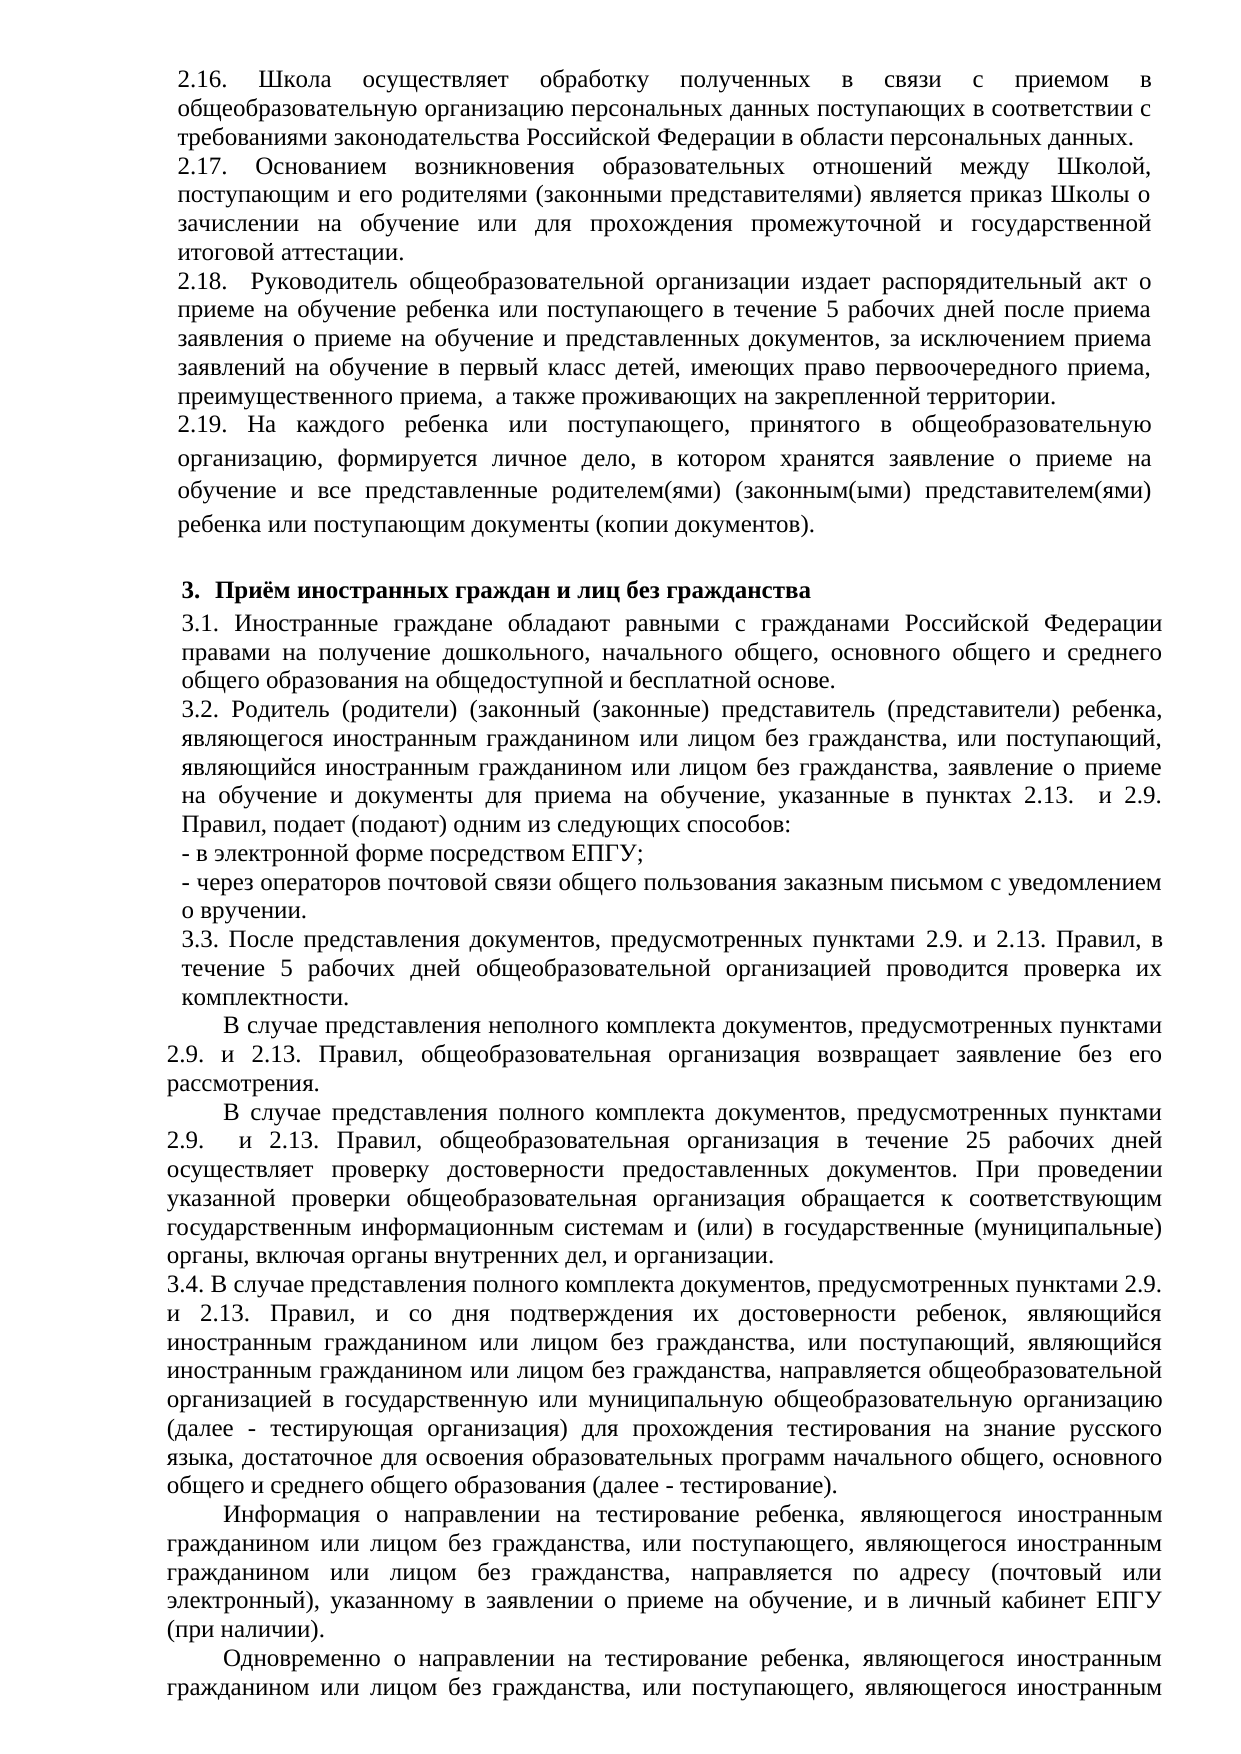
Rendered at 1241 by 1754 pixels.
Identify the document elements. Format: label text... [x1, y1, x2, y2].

text Информация о направлении на тестирование ребенка, являющегося иностранным гражданином или лицом без гражданства, или поступающего, являющегося иностранным гражданином или лицом без гражданства, направляется по адресу (почтовый или электронный), указанному в заявлении о приеме на обучение, и в личный кабинет ЕПГУ (при наличии). [167, 1499, 1163, 1643]
list Школа осуществляет обработку полученных в связи с приемом в общеобразовательную организацию персональных данных поступающих в соответствии с требованиями законодательства Российской Федерации в области персональных данных. [177, 64, 1152, 151]
text В случае представления полного комплекта документов, предусмотренных пунктами 2.9. и 2.13. Правил, общеобразовательная организация в течение 25 рабочих дней осуществляет проверку достоверности предоставленных документов. При проведении указанной проверки общеобразовательная организация обращается к соответствующим государственным информационным системам и (или) в государственные (муниципальные) органы, включая органы внутренних дел, и организации. [167, 1097, 1163, 1269]
list Приём иностранных граждан и лиц без гражданства [181, 575, 1152, 604]
list На каждого ребенка или поступающего, принятого в общеобразовательную организацию, формируется личное дело, в котором хранятся заявление о приеме на обучение и все представленные родителем(ями) (законным(ыми) представителем(ями) ребенка или поступающим документы (копии документов). [177, 409, 1152, 537]
list - через операторов почтовой связи общего пользования заказным письмом с уведомлением о вручении. [181, 867, 1163, 924]
list Основанием возникновения образовательных отношений между Школой, поступающим и его родителями (законными представителями) является приказ Школы о зачислении на обучение или для прохождения промежуточной и государственной итоговой аттестации. [177, 151, 1152, 266]
list - в электронной форме посредством ЕПГУ; [181, 838, 1163, 867]
list Руководитель общеобразовательной организации издает распорядительный акт о приеме на обучение ребенка или поступающего в течение 5 рабочих дней после приема заявления о приеме на обучение и представленных документов, за исключением приема заявлений на обучение в первый класс детей, имеющих право первоочередного приема, преимущественного приема, а также проживающих на закрепленной территории. [177, 266, 1152, 409]
text 3.4. В случае представления полного комплекта документов, предусмотренных пунктами 2.9. и 2.13. Правил, и со дня подтверждения их достоверности ребенок, являющийся иностранным гражданином или лицом без гражданства, или поступающий, являющийся иностранным гражданином или лицом без гражданства, направляется общеобразовательной организацией в государственную или муниципальную общеобразовательную организацию (далее - тестирующая организация) для прохождения тестирования на знание русского языка, достаточное для освоения образовательных программ начального общего, основного общего и среднего общего образования (далее - тестирование). [167, 1269, 1163, 1499]
text В случае представления неполного комплекта документов, предусмотренных пунктами 2.9. и 2.13. Правил, общеобразовательная организация возвращает заявление без его рассмотрения. [167, 1011, 1163, 1097]
list 3.2. Родитель (родители) (законный (законные) представитель (представители) ребенка, являющегося иностранным гражданином или лицом без гражданства, или поступающий, являющийся иностранным гражданином или лицом без гражданства, заявление о приеме на обучение и документы для приема на обучение, указанные в пунктах 2.13. и 2.9. Правил, подает (подают) одним из следующих способов: [181, 694, 1163, 838]
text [167, 1643, 1163, 1701]
list 3.3. После представления документов, предусмотренных пунктами 2.9. и 2.13. Правил, в течение 5 рабочих дней общеобразовательной организацией проводится проверка их комплектности. [181, 924, 1163, 1011]
list 3.1. Иностранные граждане обладают равными с гражданами Российской Федерации правами на получение дошкольного, начального общего, основного общего и среднего общего образования на общедоступной и бесплатной основе. [181, 608, 1163, 694]
